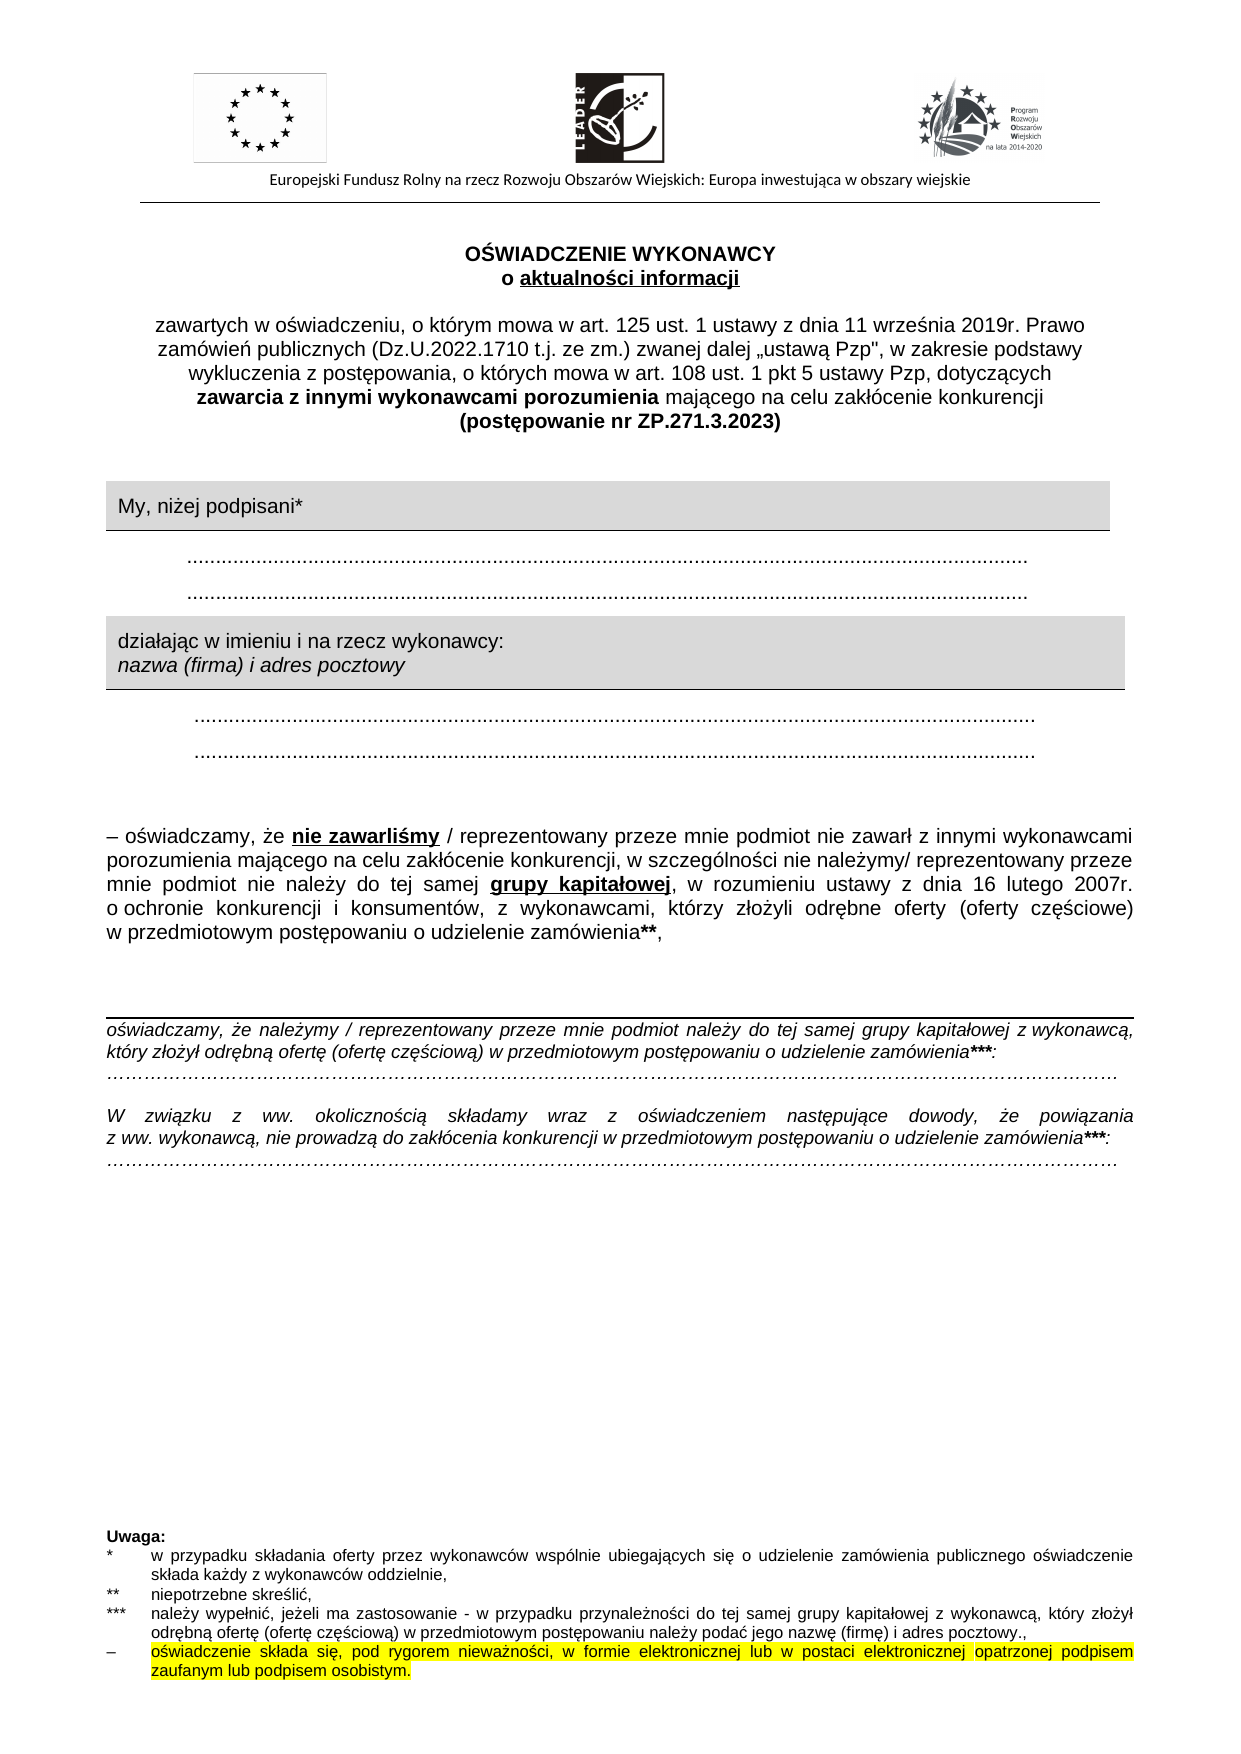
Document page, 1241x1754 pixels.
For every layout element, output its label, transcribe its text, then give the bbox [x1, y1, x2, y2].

table_cell .................................................................................................................................................. .................................................................................................................................................. [106, 690, 1125, 776]
table_cell działając w imieniu i na rzecz wykonawcy: nazwa (firma) i adres pocztowy [106, 616, 1125, 689]
table_header My, niżej podpisani* [106, 481, 1110, 530]
text zawarcia z innymi wykonawcami porozumienia mającego na celu zakłócenie konkurencji [106, 385, 1134, 409]
text ……………………………………………………………………………………………………………………………………………… [106, 1148, 1134, 1170]
text – oświadczamy, że nie zawarliśmy / reprezentowany przeze mnie podmiot nie zawarł z innymi wykonawcami porozumienia mającego na celu zakłócenie konkurencji, w szczególności nie należymy/ reprezentowany przeze mnie podmiot nie należy do tej samej grupy kapitałowej, w rozumieniu ustawy z dnia 16 lutego 2007r. o ochronie konkurencji i konsumentów, z wykonawcami, którzy złożyli odrębne oferty (oferty częściowe) w przedmiotowym postępowaniu o udzielenie zamówienia**, [106, 824, 1134, 943]
picture [914, 73, 1046, 163]
table_cell .................................................................................................................................................. .................................................................................................................................................. [106, 531, 1110, 616]
text (postępowanie nr ZP.271.3.2023) [106, 409, 1134, 433]
picture [575, 73, 665, 163]
text OŚWIADCZENIE WYKONAWCY [106, 241, 1134, 265]
text oświadczamy, że należymy / reprezentowany przeze mnie podmiot należy do tej samej grupy kapitałowej z wykonawcą, który złożył odrębną ofertę (ofertę częściową) w przedmiotowym postępowaniu o udzielenie zamówienia***: [106, 1019, 1134, 1062]
text o aktualności informacji [106, 265, 1134, 289]
text zawartych w oświadczeniu, o którym mowa w art. 125 ust. 1 ustawy z dnia 11 września 2019r. Prawo zamówień publicznych (Dz.U.2022.1710 t.j. ze zm.) zwanej dalej „ustawą Pzp", w zakresie podstawy wykluczenia z postępowania, o których mowa w art. 108 ust. 1 pkt 5 ustawy Pzp, dotyczących [106, 313, 1134, 385]
text ……………………………………………………………………………………………………………………………………………… [106, 1062, 1134, 1084]
picture [193, 73, 327, 163]
text W związku z ww. okolicznością składamy wraz z oświadczeniem następujące dowody, że powiązania z ww. wykonawcą, nie prowadzą do zakłócenia konkurencji w przedmiotowym postępowaniu o udzielenie zamówienia***: [106, 1105, 1134, 1148]
